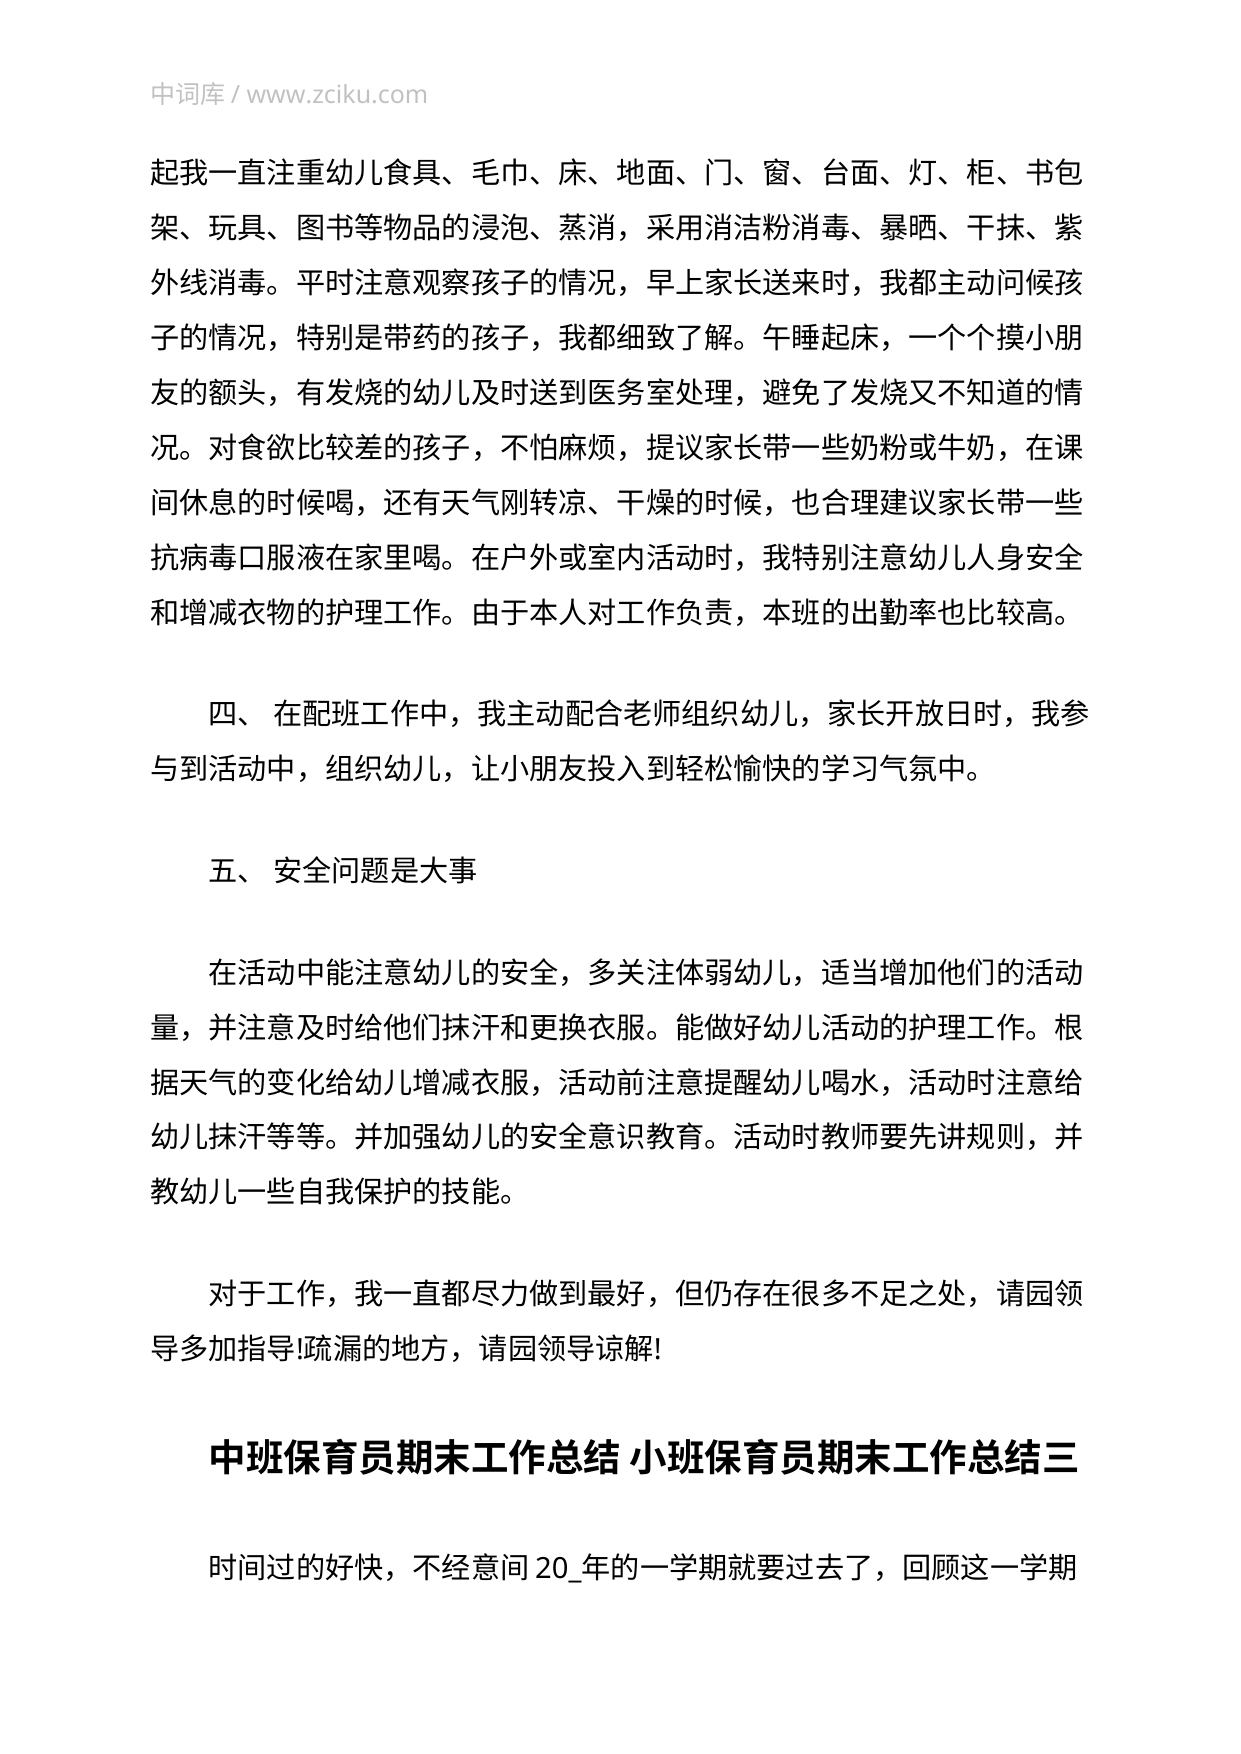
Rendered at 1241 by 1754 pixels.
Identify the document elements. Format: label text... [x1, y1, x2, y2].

text 中班保育员期末工作总结 小班保育员期末工作总结三 [150, 1428, 1090, 1482]
text 五、 安全问题是大事 [150, 848, 1090, 890]
text 对于工作，我一直都尽力做到最好，但仍存在很多不足之处，请园领导多加指导!疏漏的地方，请园领导谅解! [150, 1271, 1090, 1368]
text 在活动中能注意幼儿的安全，多关注体弱幼儿，适当增加他们的活动量，并注意及时给他们抹汗和更换衣服。能做好幼儿活动的护理工作。根据天气的变化给幼儿增减衣服，活动前注意提醒幼儿喝水，活动时注意给幼儿抹汗等等。并加强幼儿的安全意识教育。活动时教师要先讲规则，并教幼儿一些自我保护的技能。 [150, 949, 1090, 1211]
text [150, 150, 1090, 631]
text 四、 在配班工作中，我主动配合老师组织幼儿，家长开放日时，我参与到活动中，组织幼儿，让小朋友投入到轻松愉快的学习气氛中。 [150, 691, 1090, 788]
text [150, 1545, 1090, 1587]
